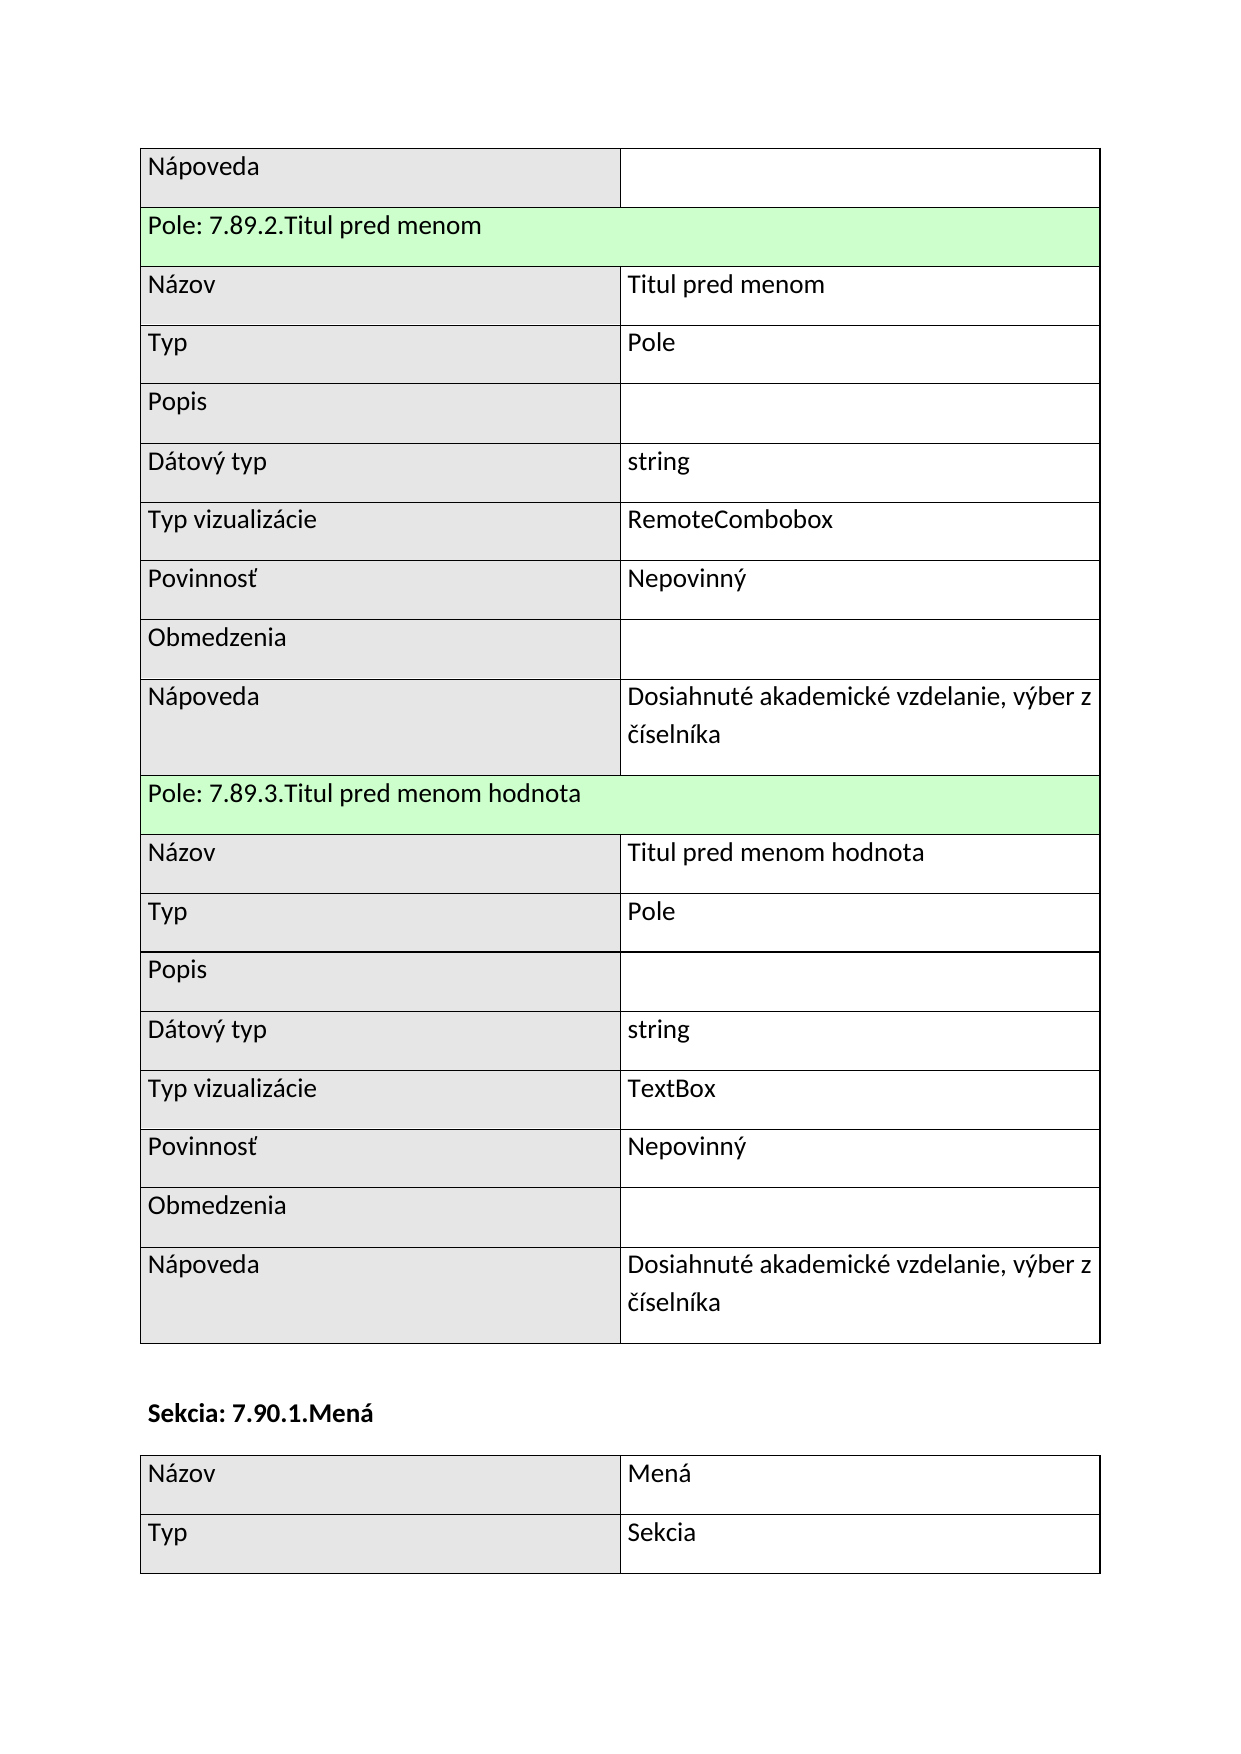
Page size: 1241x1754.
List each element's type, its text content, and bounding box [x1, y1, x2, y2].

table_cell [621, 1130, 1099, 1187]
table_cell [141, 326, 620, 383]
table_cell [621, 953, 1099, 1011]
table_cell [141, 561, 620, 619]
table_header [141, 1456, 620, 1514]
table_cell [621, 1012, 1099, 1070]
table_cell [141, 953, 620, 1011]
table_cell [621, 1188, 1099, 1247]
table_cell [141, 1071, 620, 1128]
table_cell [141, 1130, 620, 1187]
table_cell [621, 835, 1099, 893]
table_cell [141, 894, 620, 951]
text Sekcia: 7.90.1.Mená [148, 1396, 1093, 1429]
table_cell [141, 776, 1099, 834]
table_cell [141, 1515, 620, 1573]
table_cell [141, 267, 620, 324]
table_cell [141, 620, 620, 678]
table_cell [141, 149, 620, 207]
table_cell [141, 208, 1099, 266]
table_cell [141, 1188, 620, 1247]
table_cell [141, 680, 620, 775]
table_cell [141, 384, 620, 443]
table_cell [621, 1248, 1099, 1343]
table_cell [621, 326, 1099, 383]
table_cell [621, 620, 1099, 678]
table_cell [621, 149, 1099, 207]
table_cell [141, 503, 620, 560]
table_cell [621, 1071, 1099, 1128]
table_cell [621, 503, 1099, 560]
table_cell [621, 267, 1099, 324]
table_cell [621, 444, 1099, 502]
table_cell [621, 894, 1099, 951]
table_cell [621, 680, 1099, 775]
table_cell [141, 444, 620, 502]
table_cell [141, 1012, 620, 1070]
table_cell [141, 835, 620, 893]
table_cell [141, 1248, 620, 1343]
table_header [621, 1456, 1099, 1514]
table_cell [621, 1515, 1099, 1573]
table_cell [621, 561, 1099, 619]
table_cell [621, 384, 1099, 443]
